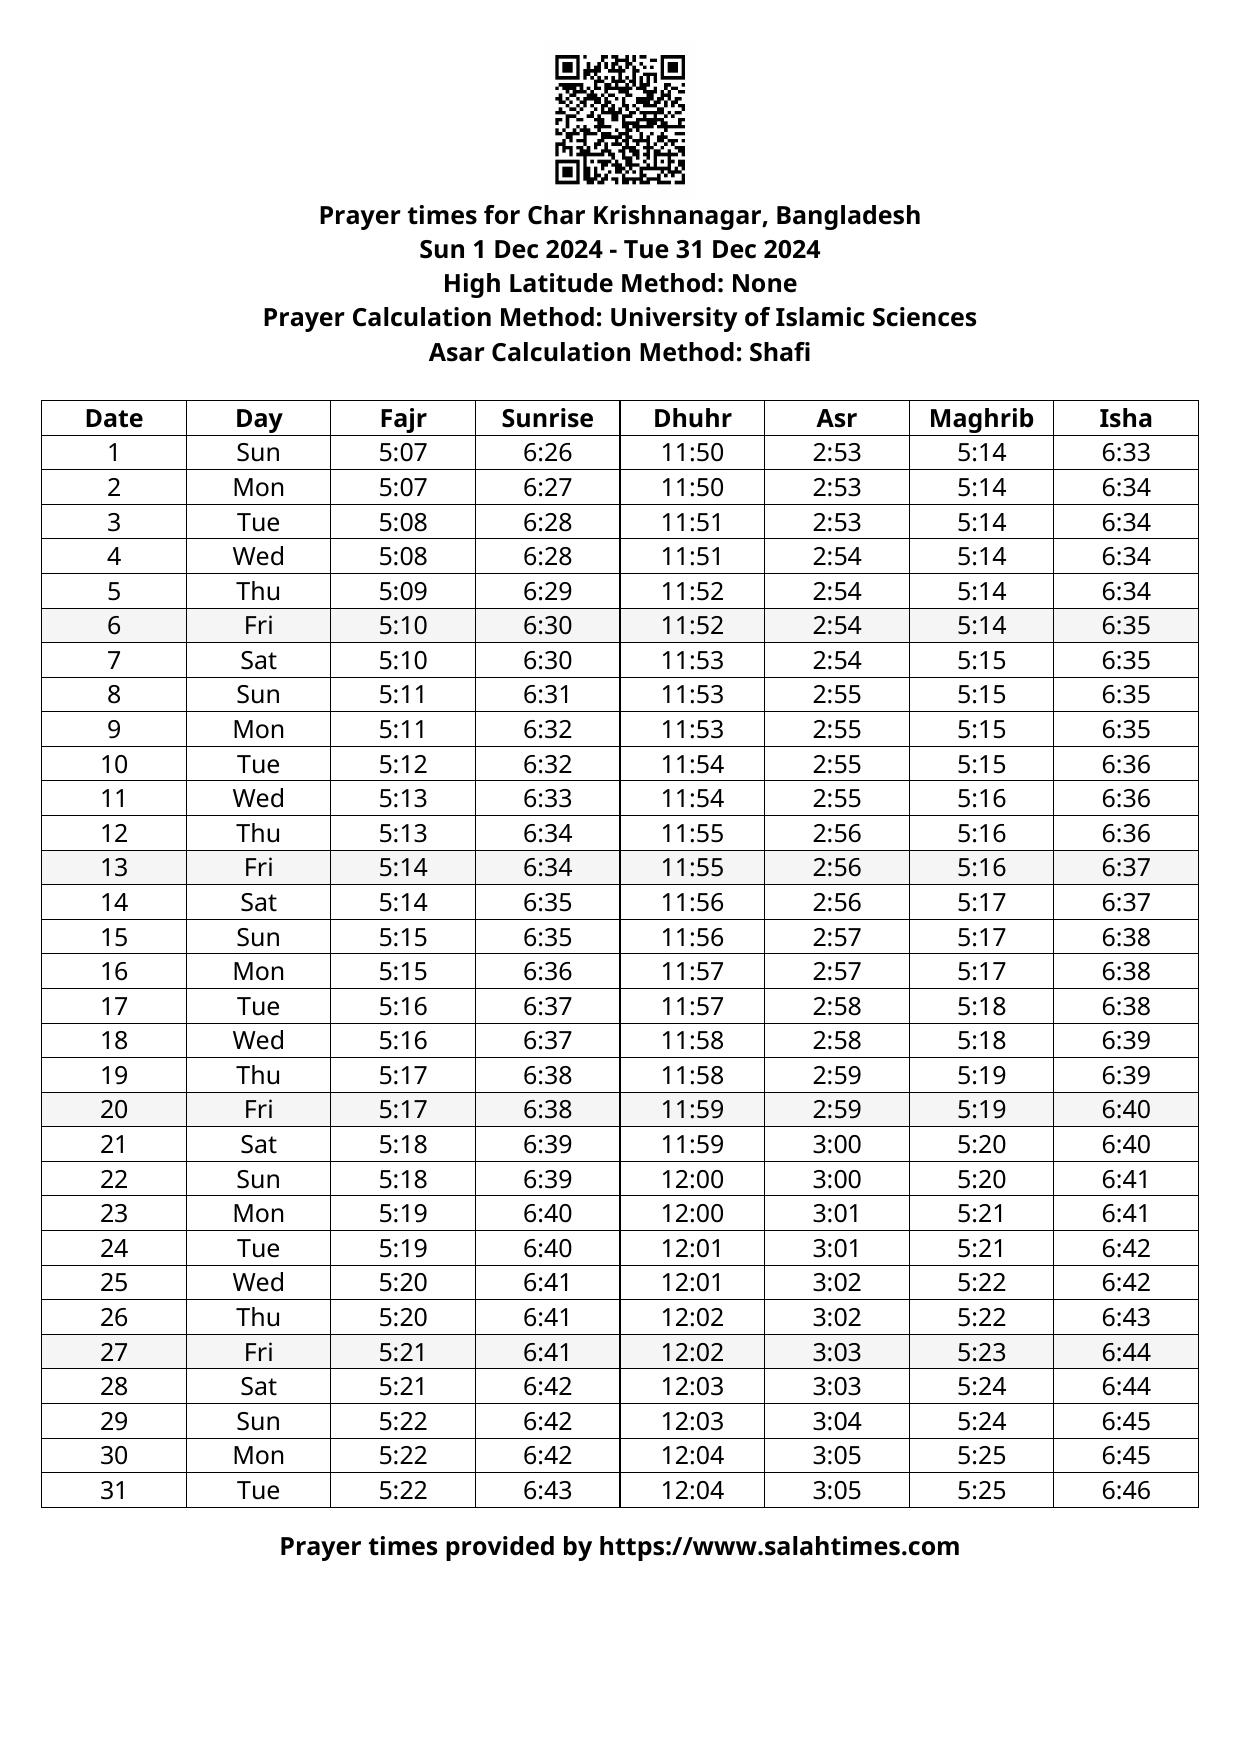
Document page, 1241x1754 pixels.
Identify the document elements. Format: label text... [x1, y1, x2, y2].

table_cell 6:26 [476, 436, 619, 469]
table_cell 6:39 [1054, 1058, 1198, 1092]
table_cell 2:57 [765, 954, 909, 988]
table_cell 12:01 [621, 1266, 764, 1299]
table_cell Mon [187, 954, 330, 988]
table_header Date [42, 401, 186, 434]
table_cell 6:34 [1054, 574, 1198, 607]
table_cell 6:43 [476, 1473, 619, 1507]
table_cell 5:21 [910, 1231, 1053, 1264]
table_cell 3:05 [765, 1473, 909, 1507]
table_cell 6:34 [476, 851, 619, 884]
table_cell 12:00 [621, 1196, 764, 1230]
table_cell 5:15 [910, 747, 1053, 780]
table_cell 5:15 [910, 712, 1053, 746]
table_cell 11:58 [621, 1058, 764, 1092]
table_cell 31 [42, 1473, 186, 1507]
table_cell 2 [42, 470, 186, 504]
table_cell 2:58 [765, 1024, 909, 1057]
table_cell 5:16 [331, 1024, 475, 1057]
table_cell 2:54 [765, 539, 909, 573]
table_cell 2:57 [765, 920, 909, 953]
table_header Dhuhr [621, 401, 764, 434]
table_cell 12:02 [621, 1335, 764, 1368]
table_cell 14 [42, 885, 186, 919]
table_cell 6:42 [1054, 1266, 1198, 1299]
table_header Fajr [331, 401, 475, 434]
table_header Day [187, 401, 330, 434]
table_cell 11:57 [621, 989, 764, 1022]
table_cell 11:59 [621, 1093, 764, 1126]
table_cell 12:02 [621, 1300, 764, 1334]
table_cell 6:39 [476, 1127, 619, 1161]
table_cell 5:22 [910, 1300, 1053, 1334]
table_cell Wed [187, 1266, 330, 1299]
table_cell 5:18 [331, 1162, 475, 1195]
table_cell 26 [42, 1300, 186, 1334]
table_cell 6:38 [1054, 989, 1198, 1022]
table_cell 5:22 [910, 1266, 1053, 1299]
table_cell Thu [187, 574, 330, 607]
table_cell 5:22 [331, 1404, 475, 1437]
table_cell 6:41 [1054, 1162, 1198, 1195]
table_cell 6:36 [1054, 747, 1198, 780]
table_cell 9 [42, 712, 186, 746]
table_cell 6:40 [1054, 1127, 1198, 1161]
table_cell 6 [42, 609, 186, 642]
table_cell 23 [42, 1196, 186, 1230]
table_cell 10 [42, 747, 186, 780]
table_cell 5:19 [910, 1093, 1053, 1126]
table_cell 6:41 [1054, 1196, 1198, 1230]
table_cell 11:53 [621, 712, 764, 746]
table_cell Mon [187, 470, 330, 504]
table_cell 5:09 [331, 574, 475, 607]
table_cell 16 [42, 954, 186, 988]
table_header Isha [1054, 401, 1198, 434]
table_cell Thu [187, 816, 330, 849]
table_cell 19 [42, 1058, 186, 1092]
table_cell 6:36 [1054, 781, 1198, 815]
table_cell Fri [187, 609, 330, 642]
table_cell 6:41 [476, 1300, 619, 1334]
table_cell 28 [42, 1369, 186, 1403]
text Prayer Calculation Method: University of Islamic Sciences [42, 300, 1198, 334]
table_cell 11:59 [621, 1127, 764, 1161]
table_cell 6:37 [476, 1024, 619, 1057]
table_cell 5:16 [910, 781, 1053, 815]
table_cell 5:21 [331, 1369, 475, 1403]
table_cell 3:02 [765, 1300, 909, 1334]
table_cell 3:02 [765, 1266, 909, 1299]
table_cell 5:20 [331, 1266, 475, 1299]
table_cell 6:30 [476, 643, 619, 677]
table_cell 2:56 [765, 816, 909, 849]
table_cell 24 [42, 1231, 186, 1264]
table_cell Mon [187, 712, 330, 746]
table_cell Sat [187, 1127, 330, 1161]
table_cell Fri [187, 1093, 330, 1126]
table_cell 11:53 [621, 643, 764, 677]
table_cell 12 [42, 816, 186, 849]
table_cell 6:35 [476, 920, 619, 953]
table_cell Thu [187, 1058, 330, 1092]
table_cell Fri [187, 851, 330, 884]
table_cell 2:56 [765, 885, 909, 919]
table_cell 5:10 [331, 643, 475, 677]
table_cell 5:24 [910, 1404, 1053, 1437]
table_cell 11:52 [621, 609, 764, 642]
table_cell 6:38 [476, 1093, 619, 1126]
table_cell 11:54 [621, 747, 764, 780]
table_cell 6:42 [476, 1439, 619, 1472]
table_cell 5:12 [331, 747, 475, 780]
table_cell 21 [42, 1127, 186, 1161]
table_cell Wed [187, 1024, 330, 1057]
table_cell 5:15 [331, 954, 475, 988]
table_cell Sun [187, 1162, 330, 1195]
table_cell 30 [42, 1439, 186, 1472]
table_cell 5:17 [331, 1058, 475, 1092]
table_cell 5:20 [331, 1300, 475, 1334]
table_cell 3:01 [765, 1196, 909, 1230]
table_cell Sun [187, 1404, 330, 1437]
table_cell 6:37 [476, 989, 619, 1022]
table_cell Sat [187, 643, 330, 677]
table_cell 5:19 [910, 1058, 1053, 1092]
table_cell 5:15 [331, 920, 475, 953]
table_cell Sat [187, 885, 330, 919]
table_cell 1 [42, 436, 186, 469]
table_cell 12:04 [621, 1473, 764, 1507]
table_cell Fri [187, 1335, 330, 1368]
table_cell 5:14 [910, 436, 1053, 469]
table_cell 2:54 [765, 643, 909, 677]
table_cell 11:53 [621, 678, 764, 711]
table_cell 5:22 [331, 1439, 475, 1472]
table_cell 6:40 [1054, 1093, 1198, 1126]
table_cell 3 [42, 505, 186, 538]
table_cell 27 [42, 1335, 186, 1368]
table_cell 11:54 [621, 781, 764, 815]
table_cell 3:04 [765, 1404, 909, 1437]
table_cell Mon [187, 1439, 330, 1472]
table_cell 6:32 [476, 747, 619, 780]
table_cell 6:34 [1054, 470, 1198, 504]
table_cell 6:28 [476, 505, 619, 538]
table_cell 6:34 [476, 816, 619, 849]
table_cell 11:55 [621, 851, 764, 884]
table_cell 6:44 [1054, 1369, 1198, 1403]
table_cell 11:55 [621, 816, 764, 849]
text Prayer times for Char Krishnanagar, Bangladesh [42, 198, 1198, 232]
table_cell 3:05 [765, 1439, 909, 1472]
table_cell 5:16 [910, 851, 1053, 884]
table_cell 5:23 [910, 1335, 1053, 1368]
table_cell 11:58 [621, 1024, 764, 1057]
table_cell 6:38 [1054, 954, 1198, 988]
table_cell 2:59 [765, 1093, 909, 1126]
table_cell 6:35 [1054, 609, 1198, 642]
table_cell 5:25 [910, 1473, 1053, 1507]
table_cell 6:35 [1054, 712, 1198, 746]
table_cell 3:00 [765, 1127, 909, 1161]
table_cell 2:53 [765, 436, 909, 469]
table_cell 7 [42, 643, 186, 677]
table_cell 2:56 [765, 851, 909, 884]
table_cell 5:10 [331, 609, 475, 642]
table_cell 5:20 [910, 1127, 1053, 1161]
table_cell 5:13 [331, 816, 475, 849]
table_cell 12:03 [621, 1369, 764, 1403]
table_cell 2:55 [765, 747, 909, 780]
table_cell Wed [187, 539, 330, 573]
table_cell 4 [42, 539, 186, 573]
table_cell 5:07 [331, 470, 475, 504]
table_cell 2:53 [765, 505, 909, 538]
table_cell 5:20 [910, 1162, 1053, 1195]
table_cell 5 [42, 574, 186, 607]
text Asar Calculation Method: Shafi [42, 334, 1198, 368]
table_cell 5:14 [331, 851, 475, 884]
table_cell 6:42 [476, 1369, 619, 1403]
table_cell 6:42 [1054, 1231, 1198, 1264]
table_cell Thu [187, 1300, 330, 1334]
table_cell Tue [187, 505, 330, 538]
table_cell 5:21 [331, 1335, 475, 1368]
table_cell 6:45 [1054, 1404, 1198, 1437]
table_cell 6:39 [476, 1162, 619, 1195]
table_cell 5:08 [331, 505, 475, 538]
text High Latitude Method: None [42, 266, 1198, 300]
table_cell 5:18 [910, 989, 1053, 1022]
table_cell 5:17 [910, 885, 1053, 919]
table_cell 5:22 [331, 1473, 475, 1507]
table_cell 6:37 [1054, 851, 1198, 884]
table_cell 5:16 [331, 989, 475, 1022]
table_cell 5:14 [910, 574, 1053, 607]
table_cell 29 [42, 1404, 186, 1437]
table_cell 2:59 [765, 1058, 909, 1092]
table_cell 25 [42, 1266, 186, 1299]
table_cell 11 [42, 781, 186, 815]
table_cell 2:55 [765, 712, 909, 746]
table_cell 6:42 [476, 1404, 619, 1437]
table_cell Tue [187, 1231, 330, 1264]
table_cell 15 [42, 920, 186, 953]
table_cell 6:31 [476, 678, 619, 711]
table_cell 6:40 [476, 1196, 619, 1230]
table_cell 6:41 [476, 1335, 619, 1368]
table_cell 5:14 [910, 609, 1053, 642]
table_cell 11:56 [621, 920, 764, 953]
table_cell 5:21 [910, 1196, 1053, 1230]
table_cell 5:19 [331, 1231, 475, 1264]
table_cell 11:50 [621, 470, 764, 504]
table_cell 11:51 [621, 539, 764, 573]
table_cell 11:57 [621, 954, 764, 988]
table_cell 5:18 [910, 1024, 1053, 1057]
table_cell 5:14 [331, 885, 475, 919]
table_header Maghrib [910, 401, 1053, 434]
table_cell 12:04 [621, 1439, 764, 1472]
table_cell 6:43 [1054, 1300, 1198, 1334]
table_cell 5:13 [331, 781, 475, 815]
table_cell 6:29 [476, 574, 619, 607]
table_cell 12:03 [621, 1404, 764, 1437]
table_cell 5:17 [910, 954, 1053, 988]
table_cell Sun [187, 678, 330, 711]
table_cell Sun [187, 436, 330, 469]
table_cell 3:00 [765, 1162, 909, 1195]
table_cell 11:51 [621, 505, 764, 538]
table_cell 11:56 [621, 885, 764, 919]
table_cell Sat [187, 1369, 330, 1403]
table_cell 2:55 [765, 781, 909, 815]
table_cell 6:33 [476, 781, 619, 815]
table_cell 5:17 [331, 1093, 475, 1126]
table_cell 5:07 [331, 436, 475, 469]
table_cell 5:08 [331, 539, 475, 573]
table_cell 11:50 [621, 436, 764, 469]
table_cell 6:33 [1054, 436, 1198, 469]
table_cell 5:24 [910, 1369, 1053, 1403]
table_cell 5:14 [910, 505, 1053, 538]
table_cell 12:00 [621, 1162, 764, 1195]
table_cell 6:35 [1054, 678, 1198, 711]
table_cell 20 [42, 1093, 186, 1126]
table_cell 5:19 [331, 1196, 475, 1230]
table_header Asr [765, 401, 909, 434]
table_cell Mon [187, 1196, 330, 1230]
table_cell 6:39 [1054, 1024, 1198, 1057]
table_cell 5:25 [910, 1439, 1053, 1472]
table_cell 6:32 [476, 712, 619, 746]
table_cell 17 [42, 989, 186, 1022]
table_cell 6:34 [1054, 505, 1198, 538]
table_cell Tue [187, 989, 330, 1022]
table_cell 5:11 [331, 712, 475, 746]
table_cell 5:15 [910, 678, 1053, 711]
table_cell 6:40 [476, 1231, 619, 1264]
table_cell 18 [42, 1024, 186, 1057]
table_cell 6:36 [1054, 816, 1198, 849]
picture [542, 41, 699, 198]
table_cell Tue [187, 1473, 330, 1507]
table_cell 5:11 [331, 678, 475, 711]
table_cell 6:34 [1054, 539, 1198, 573]
table_cell 8 [42, 678, 186, 711]
text Prayer times provided by https://www.salahtimes.com [42, 1528, 1198, 1563]
table_cell 6:36 [476, 954, 619, 988]
table_cell Sun [187, 920, 330, 953]
table_cell 2:54 [765, 609, 909, 642]
table_cell 11:52 [621, 574, 764, 607]
table_cell 6:41 [476, 1266, 619, 1299]
table_cell 6:30 [476, 609, 619, 642]
table_cell Tue [187, 747, 330, 780]
table_cell 13 [42, 851, 186, 884]
table_cell 12:01 [621, 1231, 764, 1264]
table_cell 6:45 [1054, 1439, 1198, 1472]
table_cell 6:46 [1054, 1473, 1198, 1507]
table_cell 22 [42, 1162, 186, 1195]
table_cell 6:44 [1054, 1335, 1198, 1368]
table_cell 5:18 [331, 1127, 475, 1161]
text Sun 1 Dec 2024 - Tue 31 Dec 2024 [42, 232, 1198, 266]
table_cell 5:14 [910, 539, 1053, 573]
table_cell 6:38 [476, 1058, 619, 1092]
table_cell 6:38 [1054, 920, 1198, 953]
table_cell 6:37 [1054, 885, 1198, 919]
table_cell 5:17 [910, 920, 1053, 953]
table_cell 5:14 [910, 470, 1053, 504]
table_cell 6:27 [476, 470, 619, 504]
table_cell 2:58 [765, 989, 909, 1022]
table_cell 6:35 [1054, 643, 1198, 677]
table_cell 2:55 [765, 678, 909, 711]
table_cell 3:01 [765, 1231, 909, 1264]
table_cell Wed [187, 781, 330, 815]
table_cell 5:15 [910, 643, 1053, 677]
table_cell 2:53 [765, 470, 909, 504]
table_cell 5:16 [910, 816, 1053, 849]
table_cell 6:35 [476, 885, 619, 919]
table_cell 2:54 [765, 574, 909, 607]
table_cell 6:28 [476, 539, 619, 573]
table_header Sunrise [476, 401, 619, 434]
table_cell 3:03 [765, 1335, 909, 1368]
table_cell 3:03 [765, 1369, 909, 1403]
